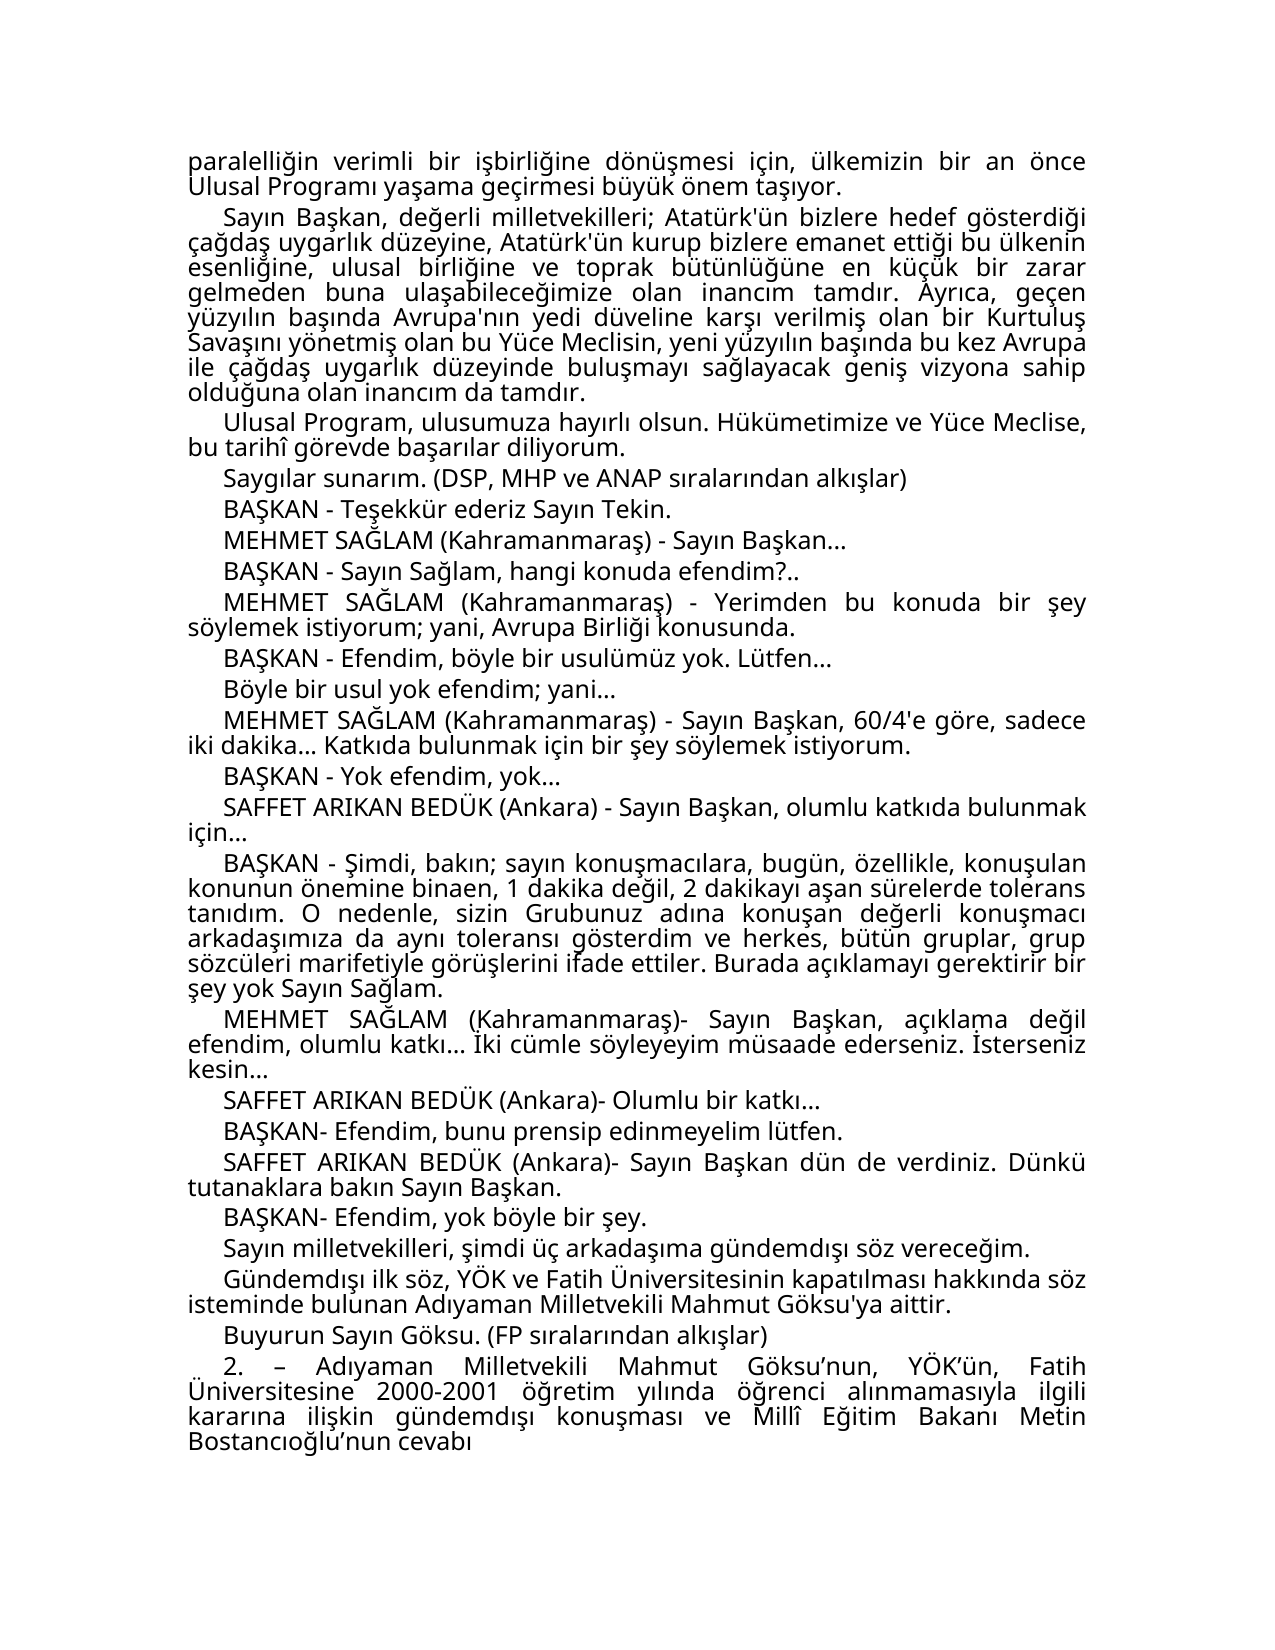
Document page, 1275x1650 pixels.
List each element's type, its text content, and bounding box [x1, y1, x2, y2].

text Buyurun Sayın Göksu. (FP sıralarından alkışlar) [187, 1325, 1087, 1350]
text MEHMET SAĞLAM (Kahramanmaraş)- Sayın Başkan, açıklama değil efendim, olumlu katkı... İki cümle söyleyeyim müsaade ederseniz. İsterseniz kesin... [187, 1008, 1087, 1083]
text BAŞKAN - Şimdi, bakın; sayın konuşmacılara, bugün, özellikle, konuşulan konunun önemine binaen, 1 dakika değil, 2 dakikayı aşan sürelerde tolerans tanıdım. O nedenle, sizin Grubunuz adına konuşan değerli konuşmacı arkadaşımıza da aynı toleransı gösterdim ve herkes, bütün gruplar, grup sözcüleri marifetiyle görüşlerini ifade ettiler. Burada açıklamayı gerektirir bir şey yok Sayın Sağlam. [187, 852, 1087, 1002]
text MEHMET SAĞLAM (Kahramanmaraş) - Sayın Başkan... [187, 530, 1087, 555]
text Gündemdışı ilk söz, YÖK ve Fatih Üniversitesinin kapatılması hakkında söz isteminde bulunan Adıyaman Milletvekili Mahmut Göksu'ya aittir. [187, 1269, 1087, 1319]
text SAFFET ARIKAN BEDÜK (Ankara) - Sayın Başkan, olumlu katkıda bulunmak için... [187, 796, 1087, 846]
text Saygılar sunarım. (DSP, MHP ve ANAP sıralarından alkışlar) [187, 468, 1087, 493]
text SAFFET ARIKAN BEDÜK (Ankara)- Olumlu bir katkı... [187, 1089, 1087, 1114]
text Böyle bir usul yok efendim; yani... [187, 678, 1087, 703]
text BAŞKAN- Efendim, yok böyle bir şey. [187, 1207, 1087, 1232]
text 2. – Adıyaman Milletvekili Mahmut Göksu’nun, YÖK’ün, Fatih Üniversitesine 2000-2001 öğretim yılında öğrenci alınmamasıyla ilgili kararına ilişkin gündemdışı konuşması ve Millî Eğitim Bakanı Metin Bostancıoğlu’nun cevabı [187, 1356, 1087, 1456]
text BAŞKAN - Yok efendim, yok... [187, 765, 1087, 790]
text Sayın Başkan, değerli milletvekilleri; Atatürk'ün bizlere hedef gösterdiği çağdaş uygarlık düzeyine, Atatürk'ün kurup bizlere emanet ettiği bu ülkenin esenliğine, ulusal birliğine ve toprak bütünlüğüne en küçük bir zarar gelmeden buna ulaşabileceğimize olan inancım tamdır. Ayrıca, geçen yüzyılın başında Avrupa'nın yedi düveline karşı verilmiş olan bir Kurtuluş Savaşını yönetmiş olan bu Yüce Meclisin, yeni yüzyılın başında bu kez Avrupa ile çağdaş uygarlık düzeyinde buluşmayı sağlayacak geniş vizyona sahip olduğuna olan inancım da tamdır. [187, 206, 1087, 406]
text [187, 150, 1087, 200]
text Ulusal Program, ulusumuza hayırlı olsun. Hükümetimize ve Yüce Meclise, bu tarihî görevde başarılar diliyorum. [187, 412, 1087, 462]
text BAŞKAN - Sayın Sağlam, hangi konuda efendim?.. [187, 561, 1087, 586]
text BAŞKAN- Efendim, bunu prensip edinmeyelim lütfen. [187, 1120, 1087, 1145]
text SAFFET ARIKAN BEDÜK (Ankara)- Sayın Başkan dün de verdiniz. Dünkü tutanaklara bakın Sayın Başkan. [187, 1151, 1087, 1201]
text BAŞKAN - Teşekkür ederiz Sayın Tekin. [187, 499, 1087, 524]
text Sayın milletvekilleri, şimdi üç arkadaşıma gündemdışı söz vereceğim. [187, 1238, 1087, 1263]
text BAŞKAN - Efendim, böyle bir usulümüz yok. Lütfen... [187, 647, 1087, 672]
text MEHMET SAĞLAM (Kahramanmaraş) - Sayın Başkan, 60/4'e göre, sadece iki dakika... Katkıda bulunmak için bir şey söylemek istiyorum. [187, 709, 1087, 759]
text MEHMET SAĞLAM (Kahramanmaraş) - Yerimden bu konuda bir şey söylemek istiyorum; yani, Avrupa Birliği konusunda. [187, 592, 1087, 642]
